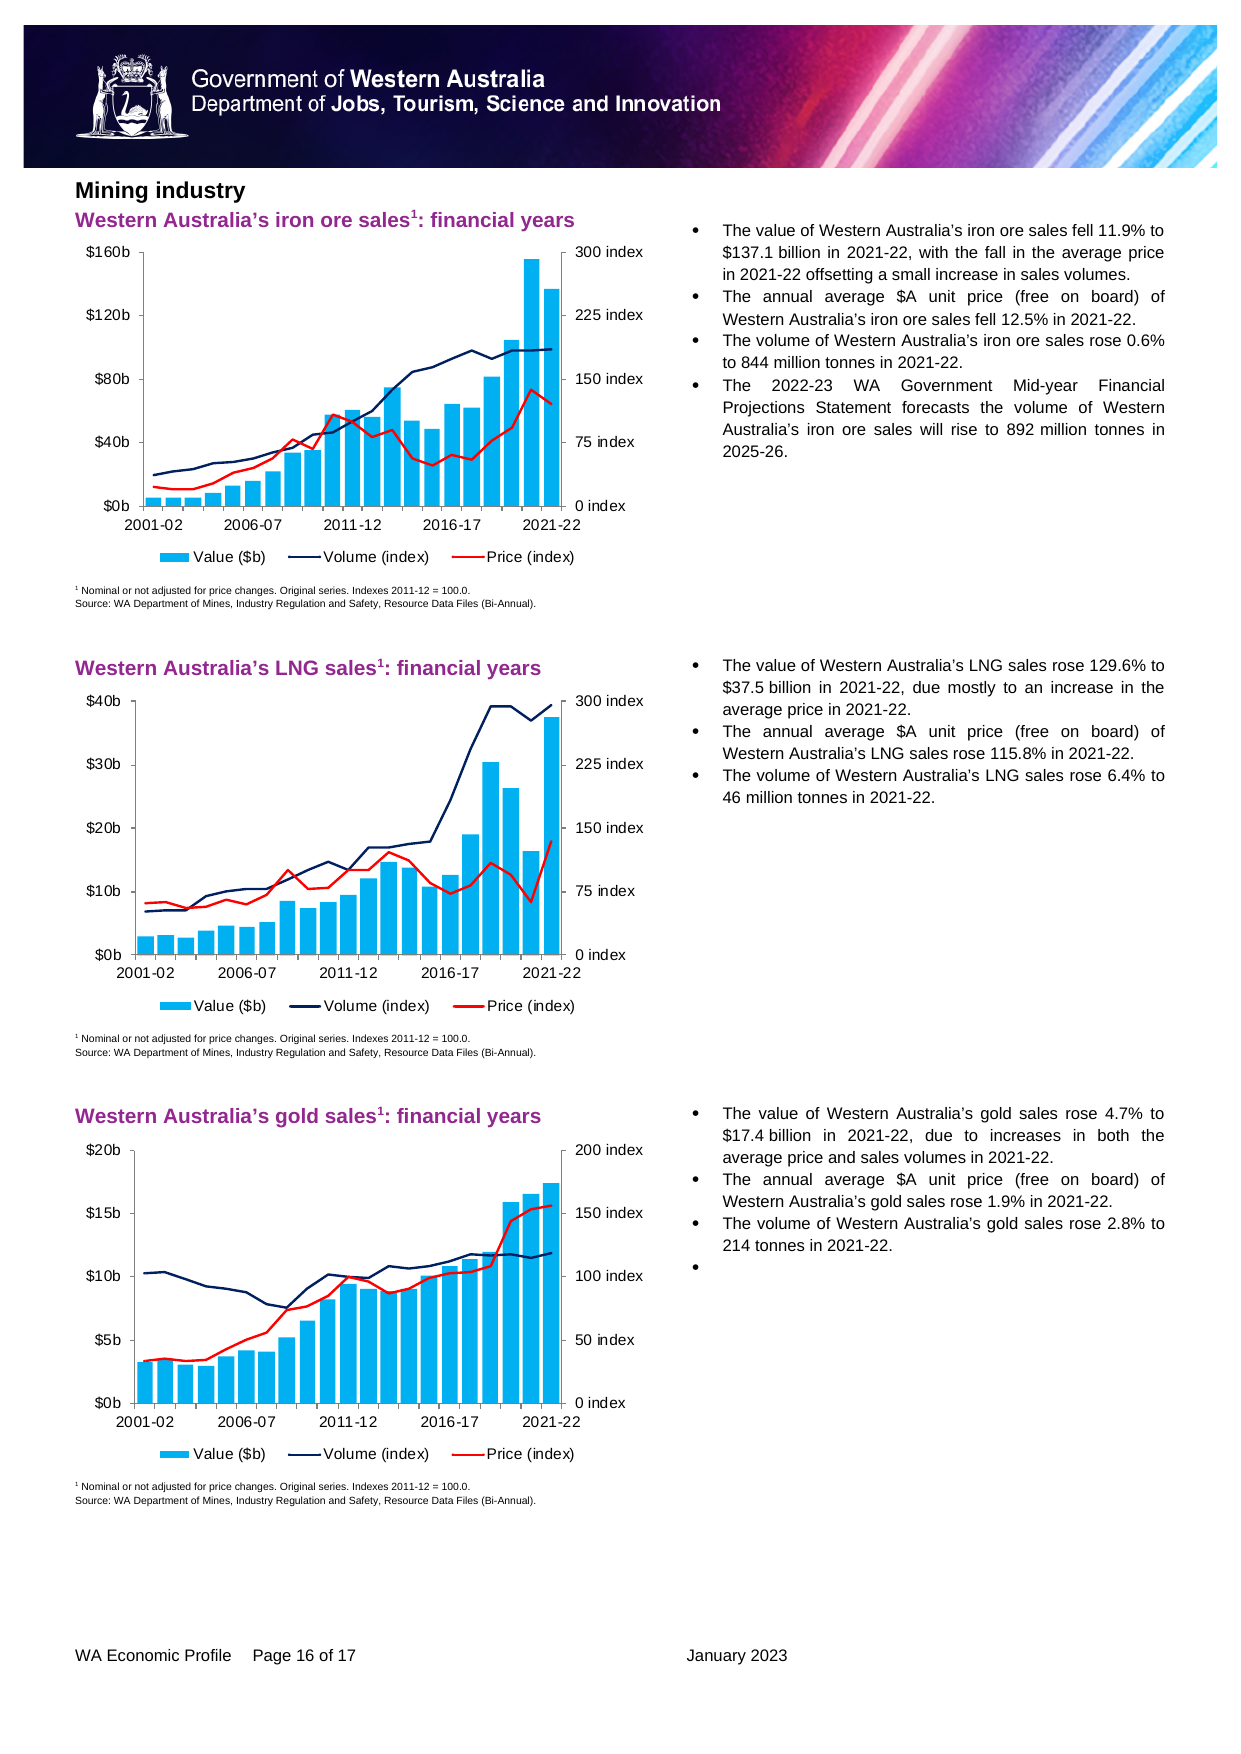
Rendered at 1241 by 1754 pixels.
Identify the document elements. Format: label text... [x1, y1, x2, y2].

text Mining industry [75, 177, 663, 203]
list The volume of Western Australia’s gold sales rose 2.8% to 214 tonnes in 2021-22. [693, 1214, 1165, 1255]
text Western Australia’s iron ore sales1: financial years [75, 207, 663, 231]
list The value of Western Australia’s LNG sales rose 129.6% to $37.5 billion in 2021-22, due mostly to an increase in the average price in 2021-22. [693, 656, 1165, 719]
list The annual average $A unit price (free on board) of Western Australia’s LNG sales rose 115.8% in 2021-22. [693, 722, 1165, 763]
text Western Australia’s gold sales1: financial years [75, 1104, 663, 1128]
list The 2022-23 WA Government Mid-year Financial Projections Statement forecasts the volume of Western Australia’s iron ore sales will rise to 892 million tonnes in 2025-26. [693, 375, 1165, 461]
text Western Australia’s LNG sales1: financial years [75, 656, 663, 680]
list The annual average $A unit price (free on board) of Western Australia’s iron ore sales fell 12.5% in 2021-22. [693, 287, 1165, 328]
list The annual average $A unit price (free on board) of Western Australia’s gold sales rose 1.9% in 2021-22. [693, 1170, 1165, 1211]
list The value of Western Australia’s gold sales rose 4.7% to $17.4 billion in 2021-22, due to increases in both the average price and sales volumes in 2021-22. [693, 1104, 1165, 1167]
list The value of Western Australia’s iron ore sales fell 11.9% to $137.1 billion in 2021-22, with the fall in the average price in 2021-22 offsetting a small increase in sales volumes. [693, 221, 1165, 284]
picture [23, 25, 1218, 168]
list The volume of Western Australia’s LNG sales rose 6.4% to 46 million tonnes in 2021-22. [693, 766, 1165, 807]
list The volume of Western Australia’s iron ore sales rose 0.6% to 844 million tonnes in 2021-22. [693, 331, 1165, 372]
